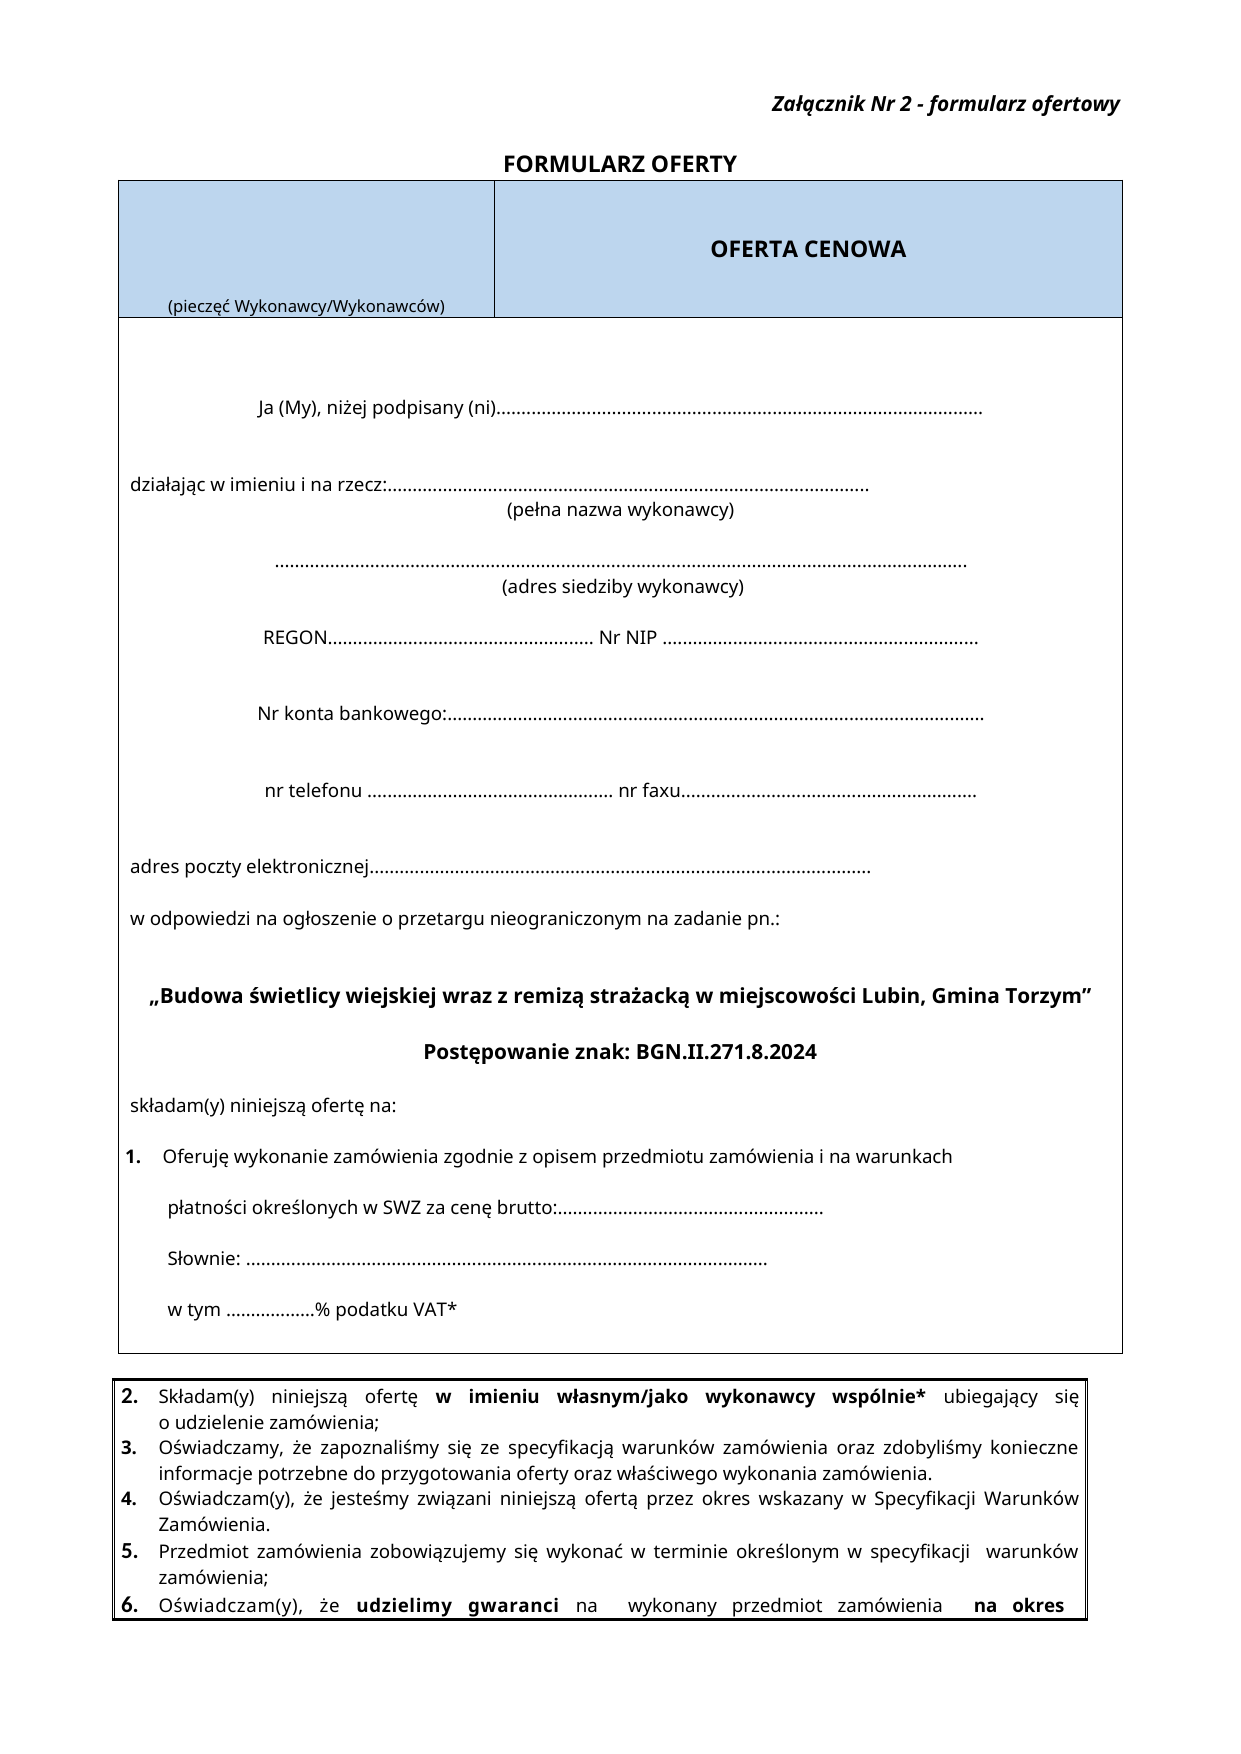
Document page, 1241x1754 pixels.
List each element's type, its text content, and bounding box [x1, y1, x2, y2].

table_header OFERTA CENOWA [495, 181, 1122, 317]
subtitle FORMULARZ OFERTY [118, 148, 1122, 179]
subtitle Załącznik Nr 2 - formularz ofertowy [118, 89, 1122, 117]
table_header (pieczęć Wykonawcy/Wykonawców) [119, 181, 494, 317]
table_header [115, 1381, 1085, 1618]
table_cell Ja (My), niżej podpisany (ni)................................................................................................. działając w imieniu i na rzecz:................................................................................................ (pełna nazwa wykonawcy) .......................................................................................................................................... (adres siedziby wykonawcy) REGON..................................................... Nr NIP ............................................................... Nr konta bankowego:........................................................................................................... nr telefonu ................................................. nr faxu........................................................... adres poczty elektronicznej.................................................................................................... w odpowiedzi na ogłoszenie o przetargu nieograniczonym na zadanie pn.: „Budowa świetlicy wiejskiej wraz z remizą strażacką w miejscowości Lubin, Gmina Torzym” składam(y) niniejszą ofertę na: Oferuję wykonanie zamówienia zgodnie z opisem przedmiotu zamówienia i na warunkach płatności określonych w SWZ za cenę brutto:..................................................... Słownie: ........................................................................................................ w tym ………………% podatku VAT* [119, 318, 1122, 1353]
